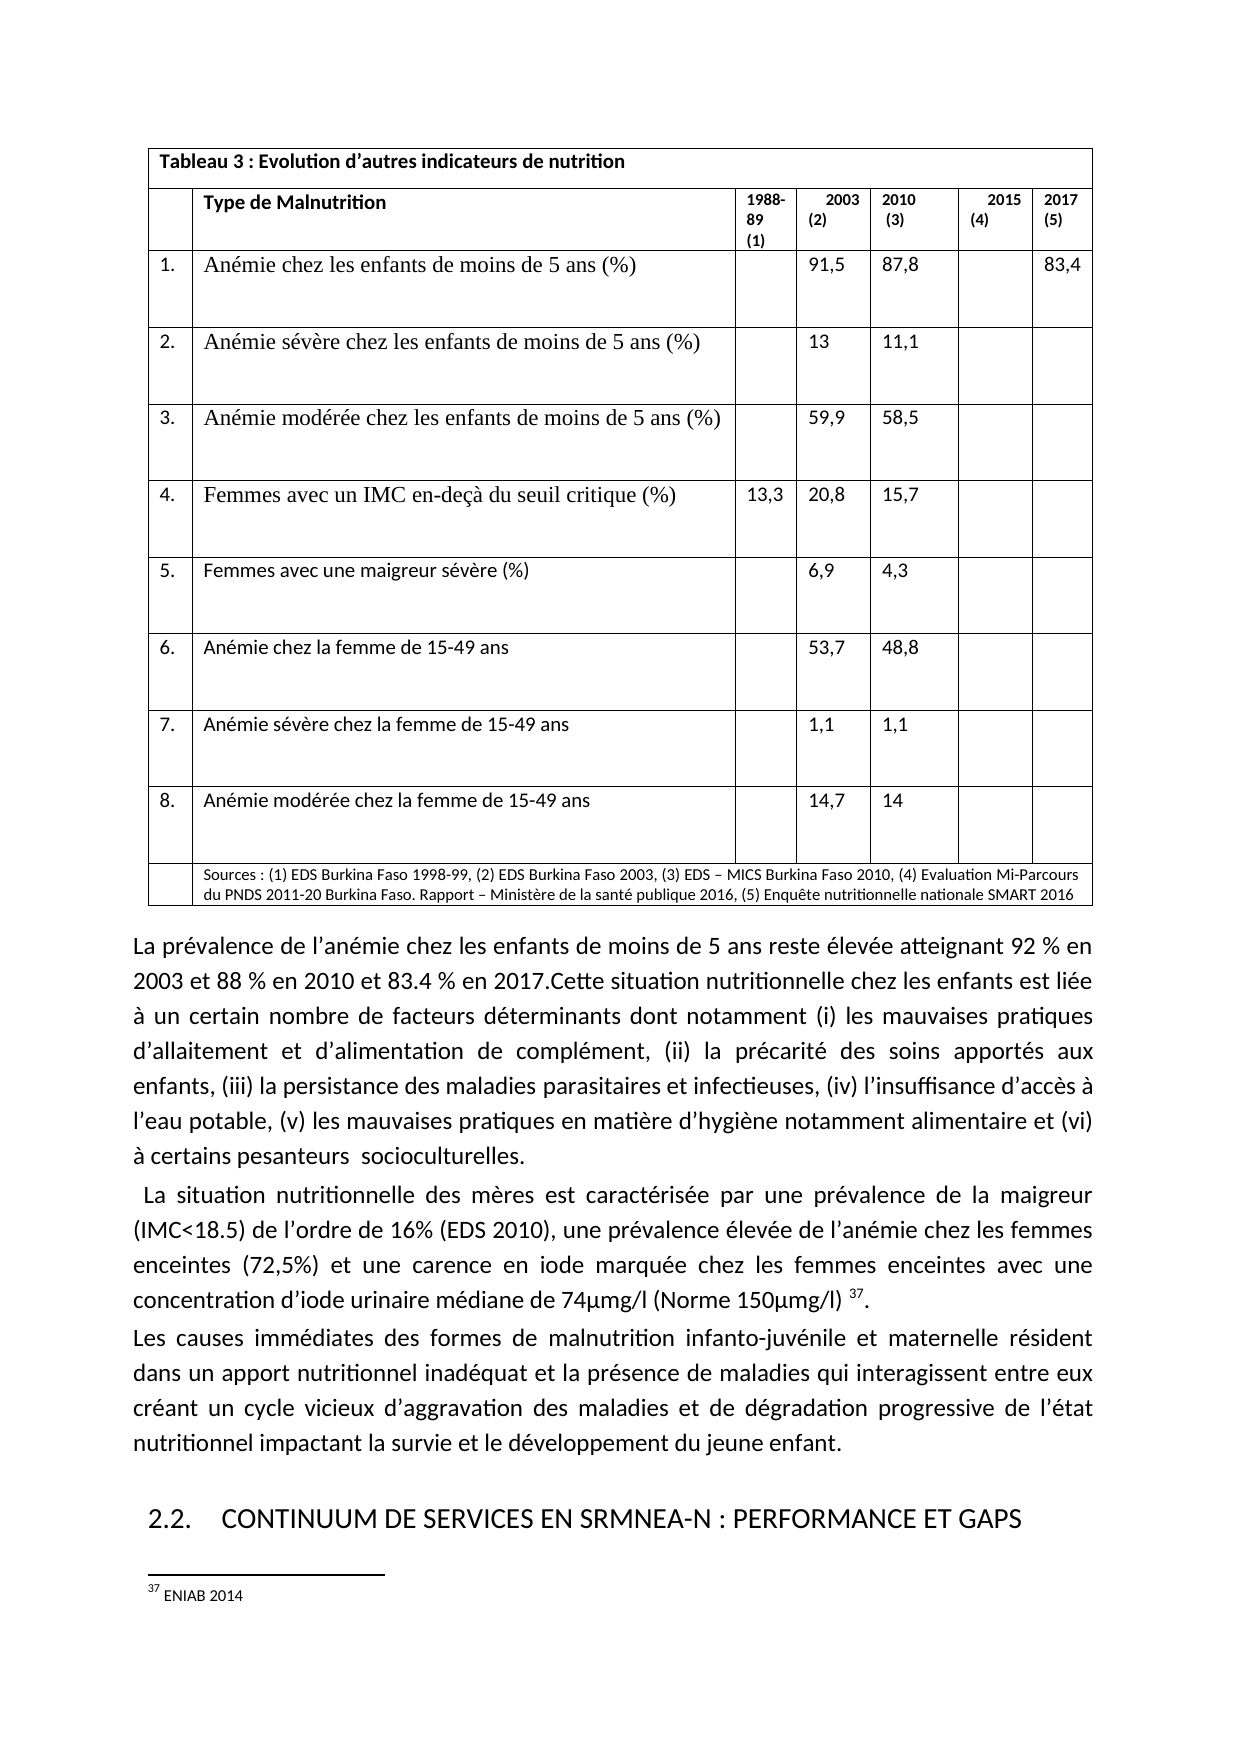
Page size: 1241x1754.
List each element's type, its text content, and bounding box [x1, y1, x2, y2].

table_cell Anémie chez les enfants de moins de 5 ans (%) [193, 251, 735, 327]
table_cell [736, 634, 796, 710]
table_cell [1033, 328, 1092, 403]
table_cell Anémie sévère chez la femme de 15-49 ans [193, 711, 735, 786]
table_cell [959, 711, 1032, 786]
table_cell [959, 251, 1032, 327]
table_cell 4,3 [871, 558, 958, 633]
table_cell 83,4 [1033, 251, 1092, 327]
text Les causes immédiates des formes de malnutrition infanto-juvénile et maternelle résident dans un apport nutritionnel inadéquat et la présence de maladies qui interagissent entre eux créant un cycle vicieux d’aggravation des maladies et de dégradation progressive de l’état nutritionnel impactant la survie et le développement du jeune enfant. [133, 1322, 1095, 1458]
table_header Tableau 3 : Evolution d’autres indicateurs de nutrition [149, 149, 1092, 188]
table_cell [1033, 711, 1092, 786]
table_cell [959, 787, 1032, 863]
table_cell [736, 711, 796, 786]
table_cell 53,7 [797, 634, 870, 710]
table_cell [1033, 405, 1092, 480]
table_cell [959, 405, 1032, 480]
table_cell [959, 328, 1032, 403]
table_cell [149, 787, 192, 863]
table_cell Anémie modérée chez la femme de 15-49 ans [193, 787, 735, 863]
table_cell [959, 558, 1032, 633]
table_cell Sources : (1) EDS Burkina Faso 1998-99, (2) EDS Burkina Faso 2003, (3) EDS – MICS Burkina Faso 2010, (4) Evaluation Mi-Parcours du PNDS 2011-20 Burkina Faso. Rapport – Ministère de la santé publique 2016, (5) Enquête nutritionnelle nationale SMART 2016 [193, 864, 1092, 904]
table_cell 6,9 [797, 558, 870, 633]
table_cell 2015 (4) [959, 189, 1032, 250]
table_cell 14 [871, 787, 958, 863]
table_cell 13 [797, 328, 870, 403]
table_cell [1033, 558, 1092, 633]
table_cell 2017 (5) [1033, 189, 1092, 250]
table_cell [149, 864, 192, 904]
table_cell [1033, 481, 1092, 557]
table_cell 1988-89 (1) [736, 189, 796, 250]
table_cell [736, 405, 796, 480]
table_cell 48,8 [871, 634, 958, 710]
table_cell [736, 328, 796, 403]
table_cell [959, 634, 1032, 710]
table_cell 2010 (3) [871, 189, 958, 250]
table_cell [149, 711, 192, 786]
table_cell Femmes avec un IMC en-deçà du seuil critique (%) [193, 481, 735, 557]
table_cell Type de Malnutrition [193, 189, 735, 250]
table_cell [149, 558, 192, 633]
table_cell [149, 251, 192, 327]
table_cell Anémie sévère chez les enfants de moins de 5 ans (%) [193, 328, 735, 403]
table_cell [149, 481, 192, 557]
text La prévalence de l’anémie chez les enfants de moins de 5 ans reste élevée atteignant 92 % en 2003 et 88 % en 2010 et 83.4 % en 2017.Cette situation nutritionnelle chez les enfants est liée à un certain nombre de facteurs déterminants dont notamment (i) les mauvaises pratiques d’allaitement et d’alimentation de complément, (ii) la précarité des soins apportés aux enfants, (iii) la persistance des maladies parasitaires et infectieuses, (iv) l’insuffisance d’accès à l’eau potable, (v) les mauvaises pratiques en matière d’hygiène notamment alimentaire et (vi) à certains pesanteurs socioculturelles. [133, 931, 1095, 1171]
table_cell 13,3 [736, 481, 796, 557]
table_cell 2003 (2) [797, 189, 870, 250]
table_cell 1,1 [797, 711, 870, 786]
list CONTINUUM DE SERVICES EN SRMNEA-N : PERFORMANCE ET GAPS [148, 1501, 1093, 1536]
table_cell [736, 251, 796, 327]
table_cell [736, 787, 796, 863]
table_cell [1033, 787, 1092, 863]
table_cell 20,8 [797, 481, 870, 557]
table_cell 58,5 [871, 405, 958, 480]
table_cell [1033, 634, 1092, 710]
table_cell Anémie modérée chez les enfants de moins de 5 ans (%) [193, 405, 735, 480]
table_cell Femmes avec une maigreur sévère (%) [193, 558, 735, 633]
table_cell [149, 405, 192, 480]
text La situation nutritionnelle des mères est caractérisée par une prévalence de la maigreur (IMC<18.5) de l’ordre de 16% (EDS 2010), une prévalence élevée de l’anémie chez les femmes enceintes (72,5%) et une carence en iode marquée chez les femmes enceintes avec une concentration d’iode urinaire médiane de 74µmg/l (Norme 150µmg/l) . [133, 1179, 1095, 1314]
table_cell Anémie chez la femme de 15-49 ans [193, 634, 735, 710]
table_cell [736, 558, 796, 633]
table_cell 14,7 [797, 787, 870, 863]
table_cell [149, 189, 192, 250]
table_cell 1,1 [871, 711, 958, 786]
table_cell 91,5 [797, 251, 870, 327]
table_cell 59,9 [797, 405, 870, 480]
table_cell [149, 634, 192, 710]
table_cell 87,8 [871, 251, 958, 327]
table_cell 15,7 [871, 481, 958, 557]
table_cell 11,1 [871, 328, 958, 403]
table_cell [149, 328, 192, 403]
table_cell [959, 481, 1032, 557]
